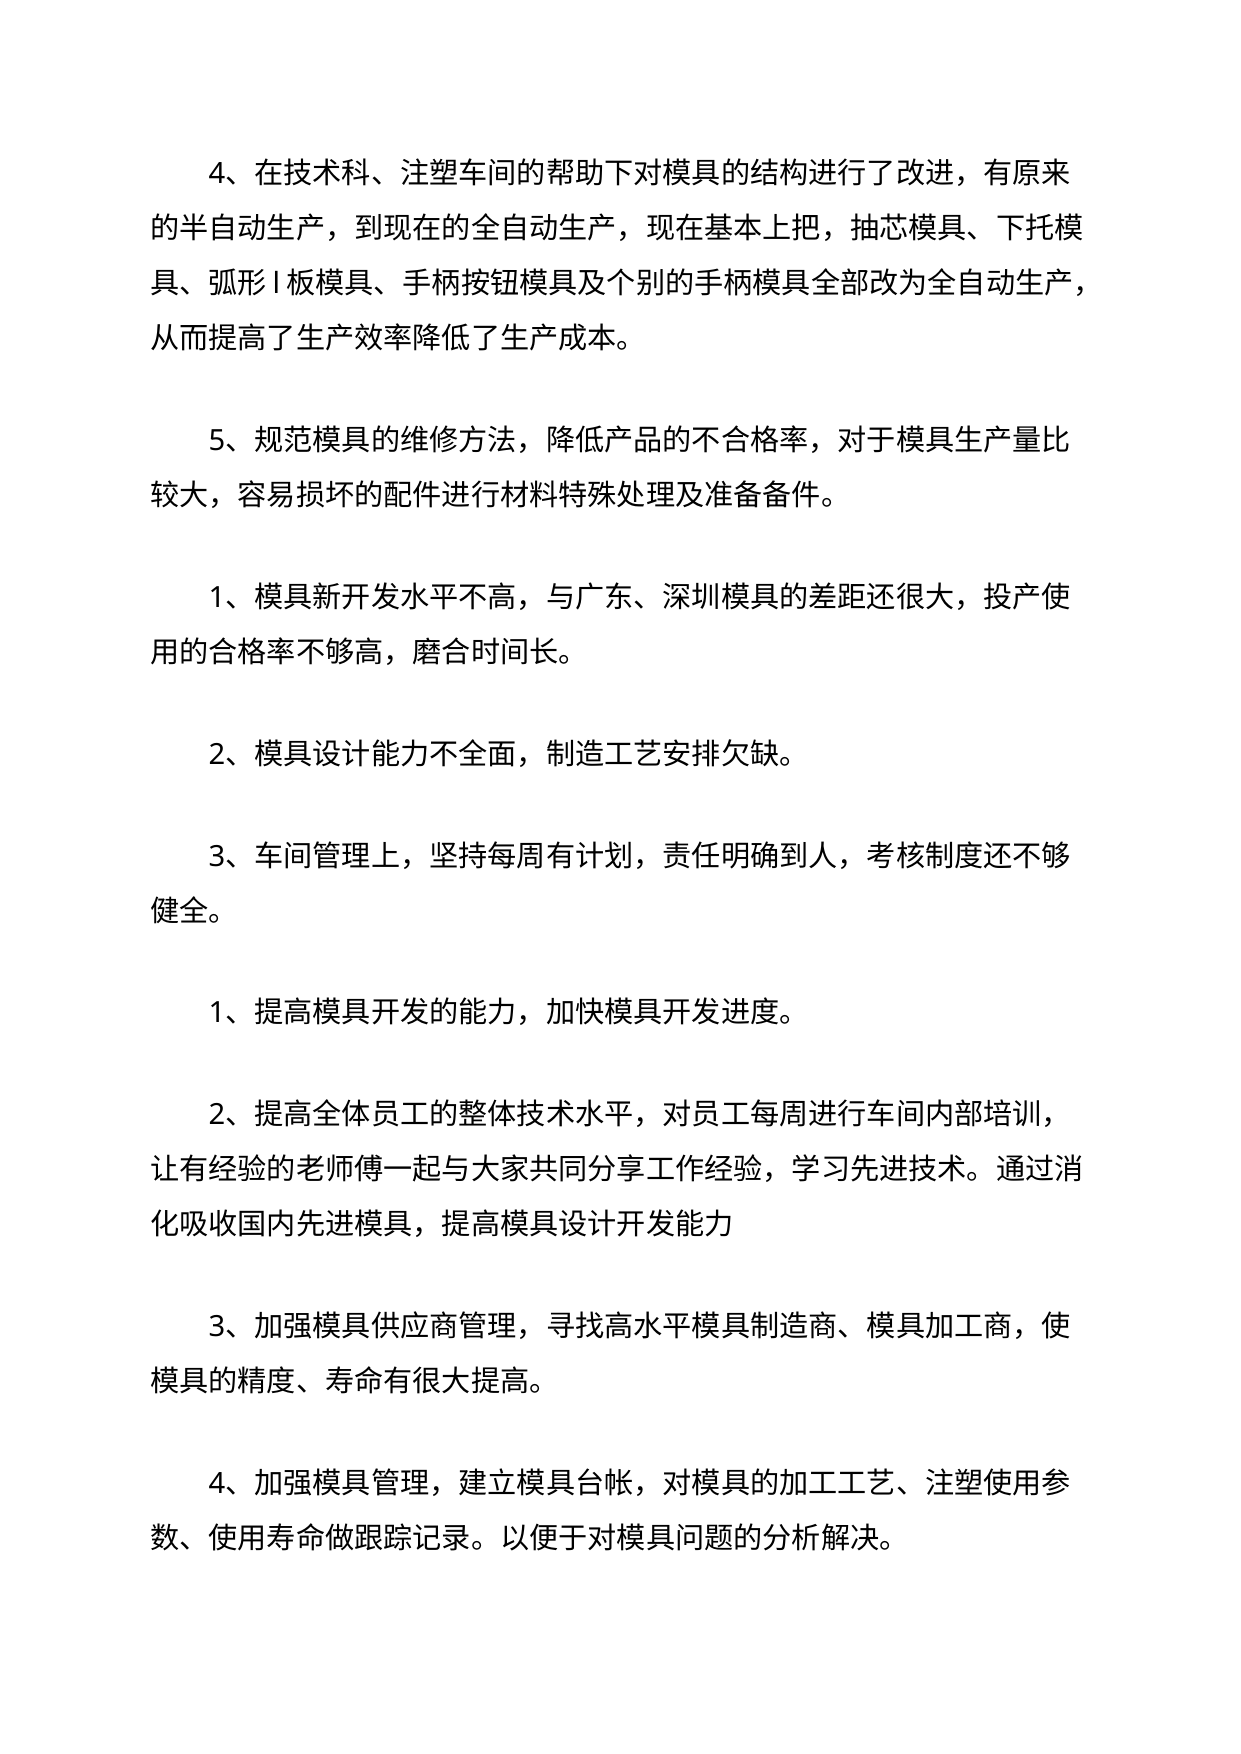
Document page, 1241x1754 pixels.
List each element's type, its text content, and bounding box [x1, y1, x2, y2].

text 1、提高模具开发的能力，加快模具开发进度。 [150, 989, 1090, 1031]
text 5、规范模具的维修方法，降低产品的不合格率，对于模具生产量比较大，容易损坏的配件进行材料特殊处理及准备备件。 [150, 417, 1090, 514]
text 2、模具设计能力不全面，制造工艺安排欠缺。 [150, 730, 1090, 773]
text 4、加强模具管理，建立模具台帐，对模具的加工工艺、注塑使用参数、使用寿命做跟踪记录。以便于对模具问题的分析解决。 [150, 1459, 1090, 1557]
text 3、加强模具供应商管理，寻找高水平模具制造商、模具加工商，使模具的精度、寿命有很大提高。 [150, 1303, 1090, 1400]
text 3、车间管理上，坚持每周有计划，责任明确到人，考核制度还不够健全。 [150, 832, 1090, 929]
text 2、提高全体员工的整体技术水平，对员工每周进行车间内部培训，让有经验的老师傅一起与大家共同分享工作经验，学习先进技术。通过消化吸收国内先进模具，提高模具设计开发能力 [150, 1091, 1090, 1243]
text 1、模具新开发水平不高，与广东、深圳模具的差距还很大，投产使用的合格率不够高，磨合时间长。 [150, 573, 1090, 671]
text 4、在技术科、注塑车间的帮助下对模具的结构进行了改进，有原来的半自动生产，到现在的全自动生产，现在基本上把，抽芯模具、下托模具、弧形l板模具、手柄按钮模具及个别的手柄模具全部改为全自动生产，从而提高了生产效率降低了生产成本。 [150, 150, 1090, 357]
